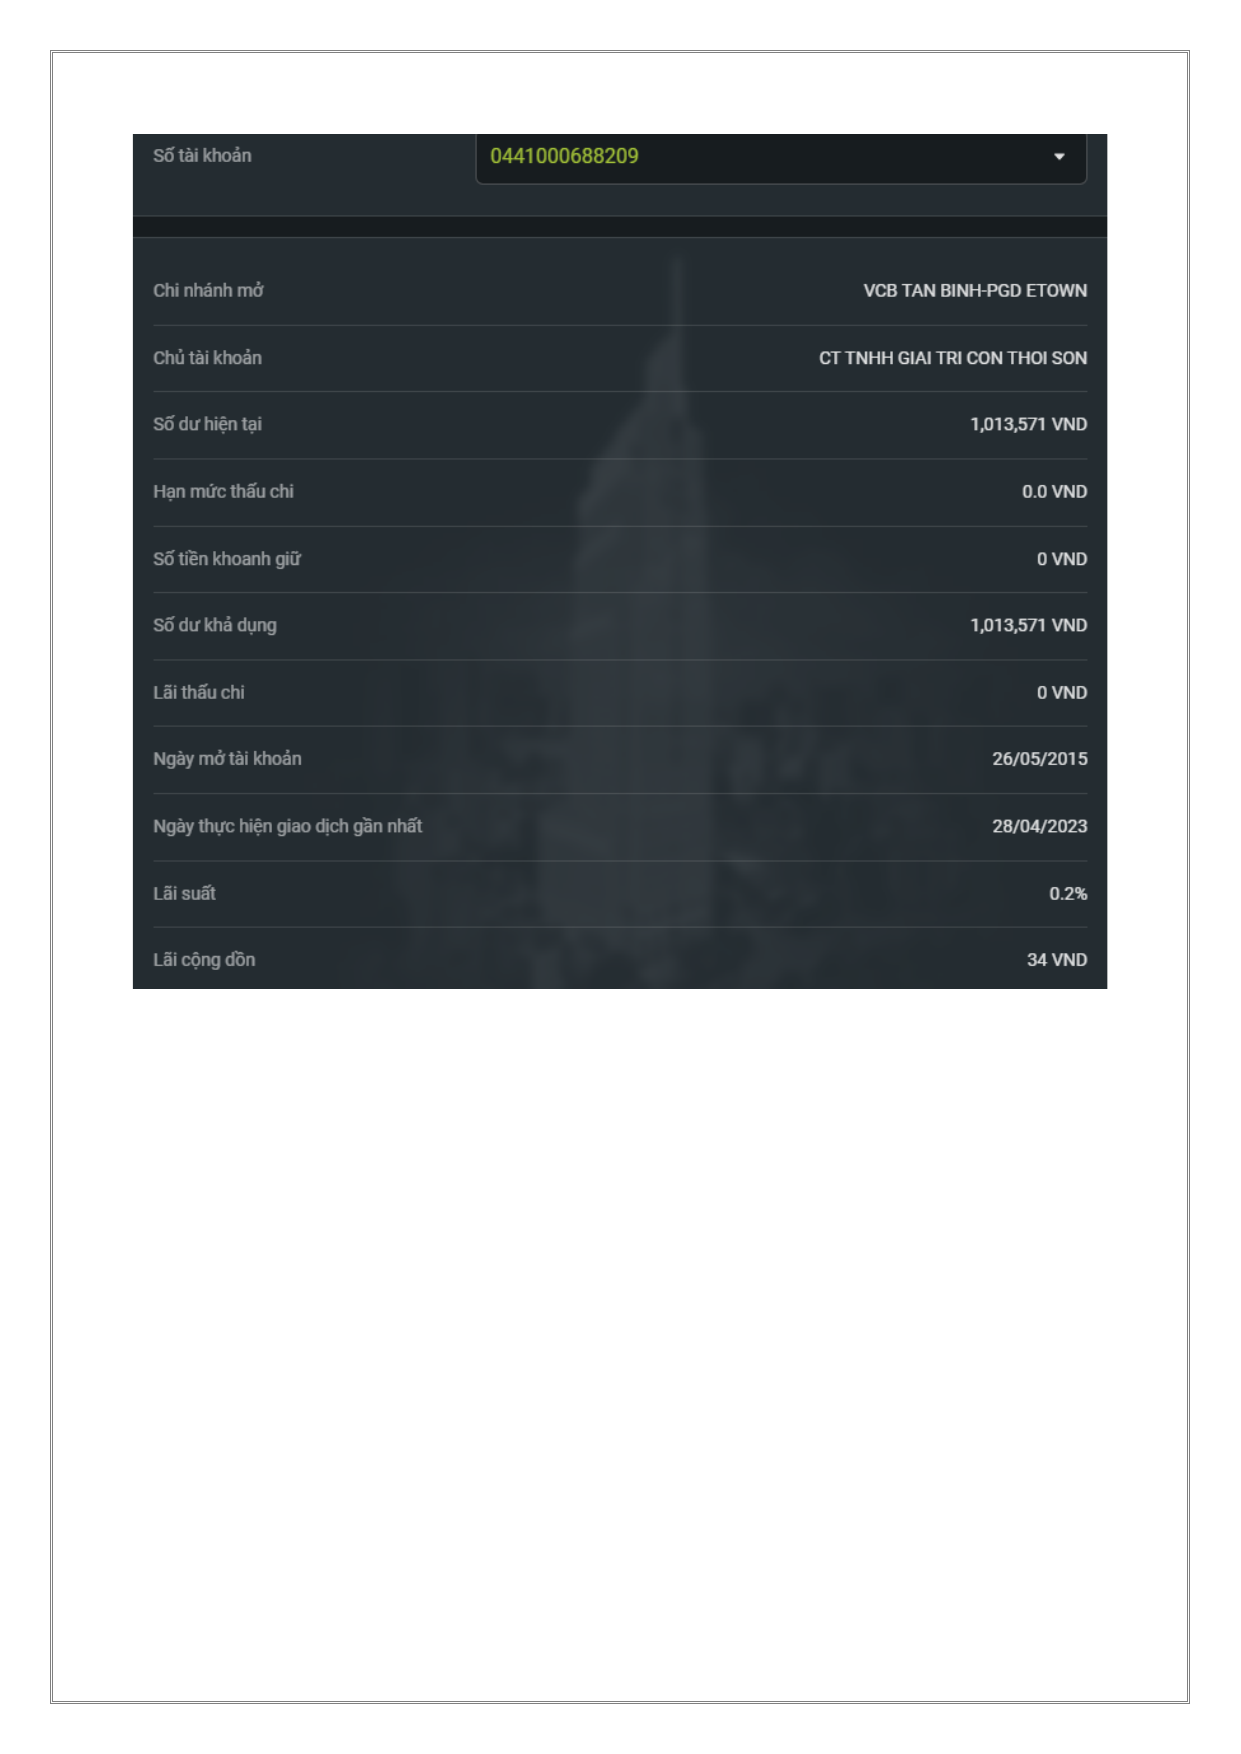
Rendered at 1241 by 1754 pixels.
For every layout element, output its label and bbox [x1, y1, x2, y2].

picture [132, 134, 1108, 989]
